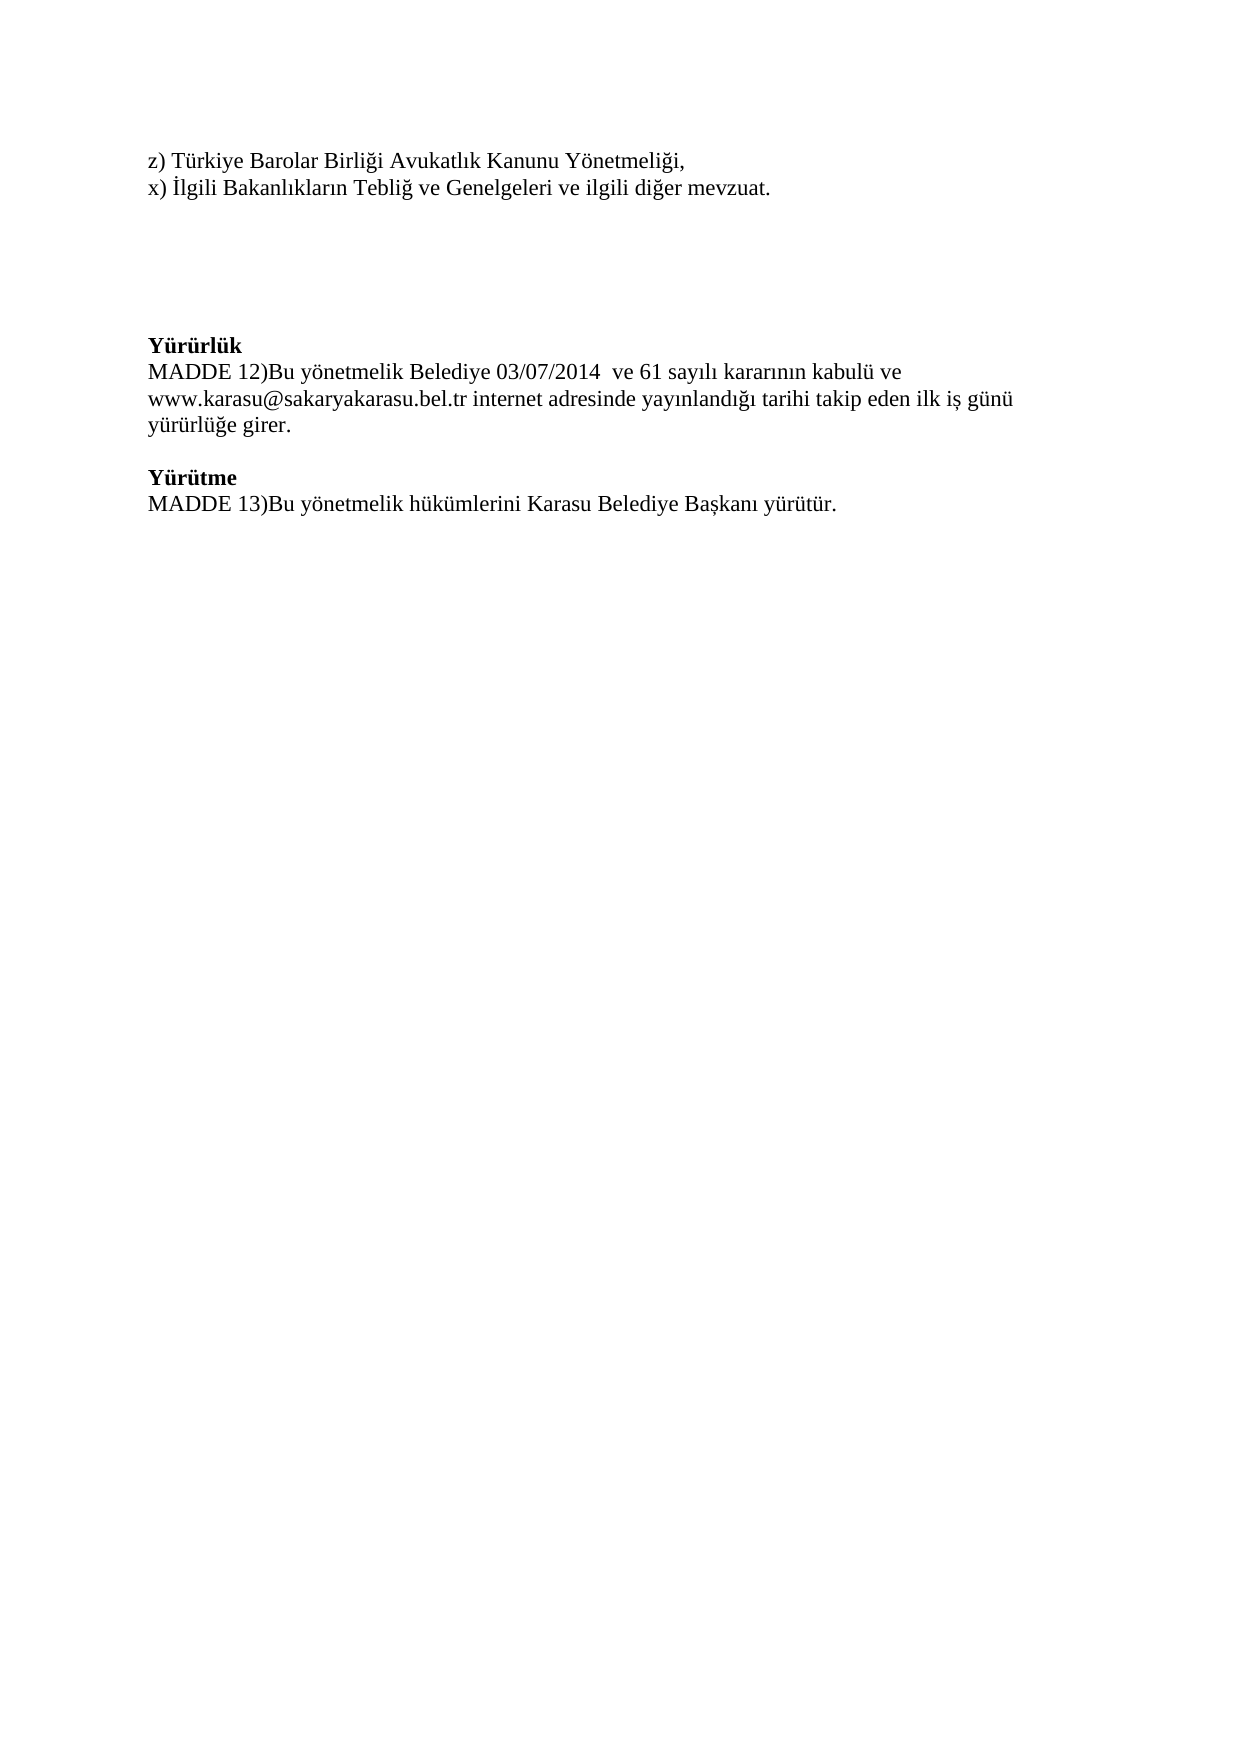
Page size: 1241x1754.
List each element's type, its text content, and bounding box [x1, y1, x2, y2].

text Yürütme [148, 464, 1093, 490]
text MADDE 13)Bu yönetmelik hükümlerini Karasu Belediye Bașkanı yürütür. [148, 490, 1093, 517]
text z) Türkiye Barolar Birliği Avukatlık Kanunu Yönetmeliği, [148, 148, 1093, 174]
text MADDE 12)Bu yönetmelik Belediye 03/07/2014 ve 61 sayılı kararının kabulü ve www.karasu@sakaryakarasu.bel.tr internet adresinde yayınlandığı tarihi takip eden ilk iș günü yürürlüğe girer. [148, 358, 1093, 437]
text x) İlgili Bakanlıkların Tebliğ ve Genelgeleri ve ilgili diğer mevzuat. [148, 174, 1093, 200]
text Yürürlük [148, 332, 1093, 358]
